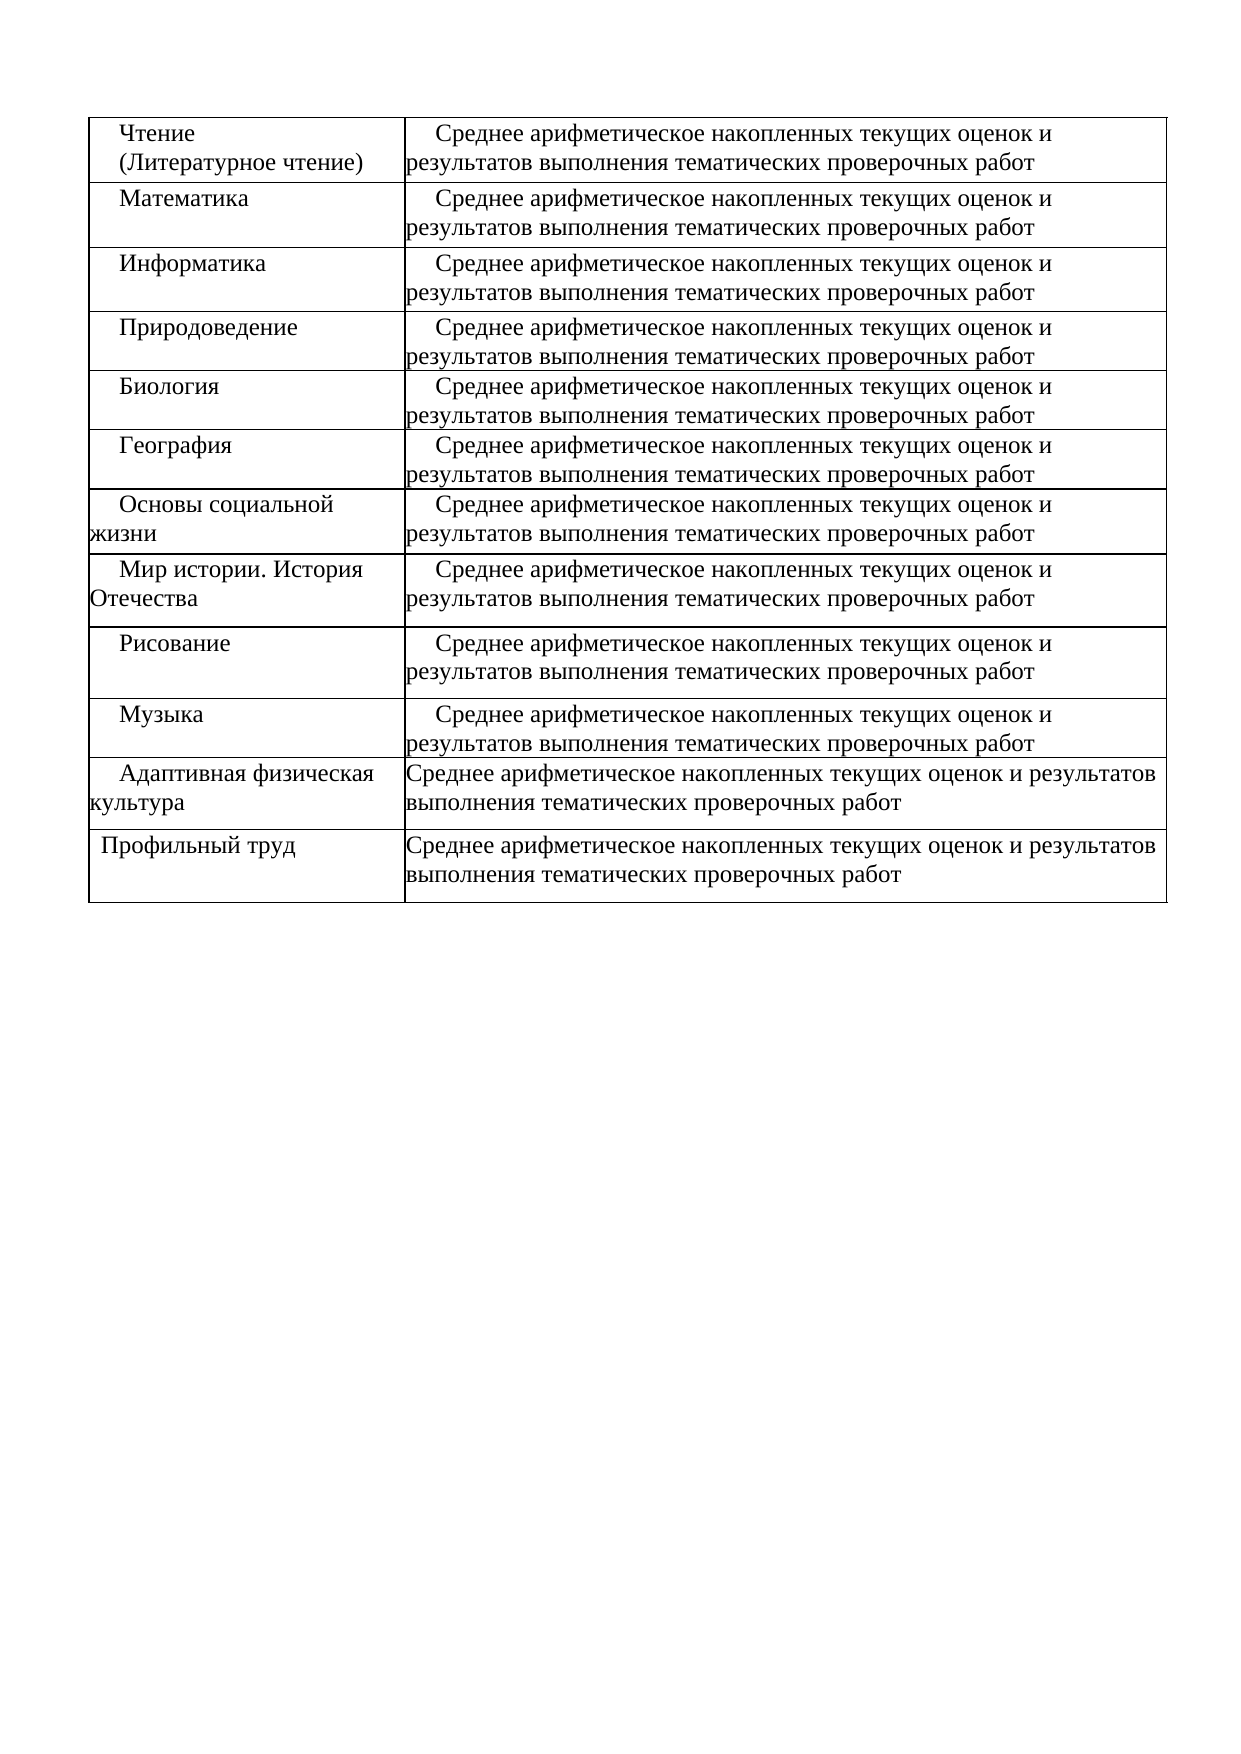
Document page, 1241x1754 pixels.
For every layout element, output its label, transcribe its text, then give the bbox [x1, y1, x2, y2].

table_cell Природоведение [90, 312, 404, 370]
table_cell Среднее арифметическое накопленных текущих оценок и результатов выполнения тематических проверочных работ [406, 628, 1166, 698]
table_cell Математика [90, 183, 404, 247]
table_cell Биология [90, 371, 404, 429]
table_cell Среднее арифметическое накопленных текущих оценок и результатов выполнения тематических проверочных работ [406, 183, 1166, 247]
table_cell Профильный труд [90, 830, 404, 901]
table_cell Музыка [90, 699, 404, 757]
table_header Среднее арифметическое накопленных текущих оценок и результатов выполнения тематических проверочных работ [406, 118, 1166, 182]
table_cell Среднее арифметическое накопленных текущих оценок и результатов выполнения тематических проверочных работ [406, 430, 1166, 488]
table_cell Среднее арифметическое накопленных текущих оценок и результатов выполнения тематических проверочных работ [406, 371, 1166, 429]
table_cell Среднее арифметическое накопленных текущих оценок и результатов выполнения тематических проверочных работ [406, 490, 1166, 553]
table_cell Среднее арифметическое накопленных текущих оценок и результатов выполнения тематических проверочных работ [406, 248, 1166, 311]
table_cell Среднее арифметическое накопленных текущих оценок и результатов выполнения тематических проверочных работ [406, 830, 1166, 901]
table_cell Среднее арифметическое накопленных текущих оценок и результатов выполнения тематических проверочных работ [406, 758, 1166, 828]
table_cell География [90, 430, 404, 488]
table_header Чтение (Литературное чтение) [90, 118, 404, 182]
table_cell Информатика [90, 248, 404, 311]
table_cell Среднее арифметическое накопленных текущих оценок и результатов выполнения тематических проверочных работ [406, 312, 1166, 370]
table_cell Мир истории. История Отечества [90, 555, 404, 626]
table_cell Адаптивная физическая культура [90, 758, 404, 828]
table_cell Рисование [90, 628, 404, 698]
table_cell Основы социальной жизни [90, 490, 404, 553]
table_cell Среднее арифметическое накопленных текущих оценок и результатов выполнения тематических проверочных работ [406, 555, 1166, 626]
table_cell Среднее арифметическое накопленных текущих оценок и результатов выполнения тематических проверочных работ [406, 699, 1166, 757]
